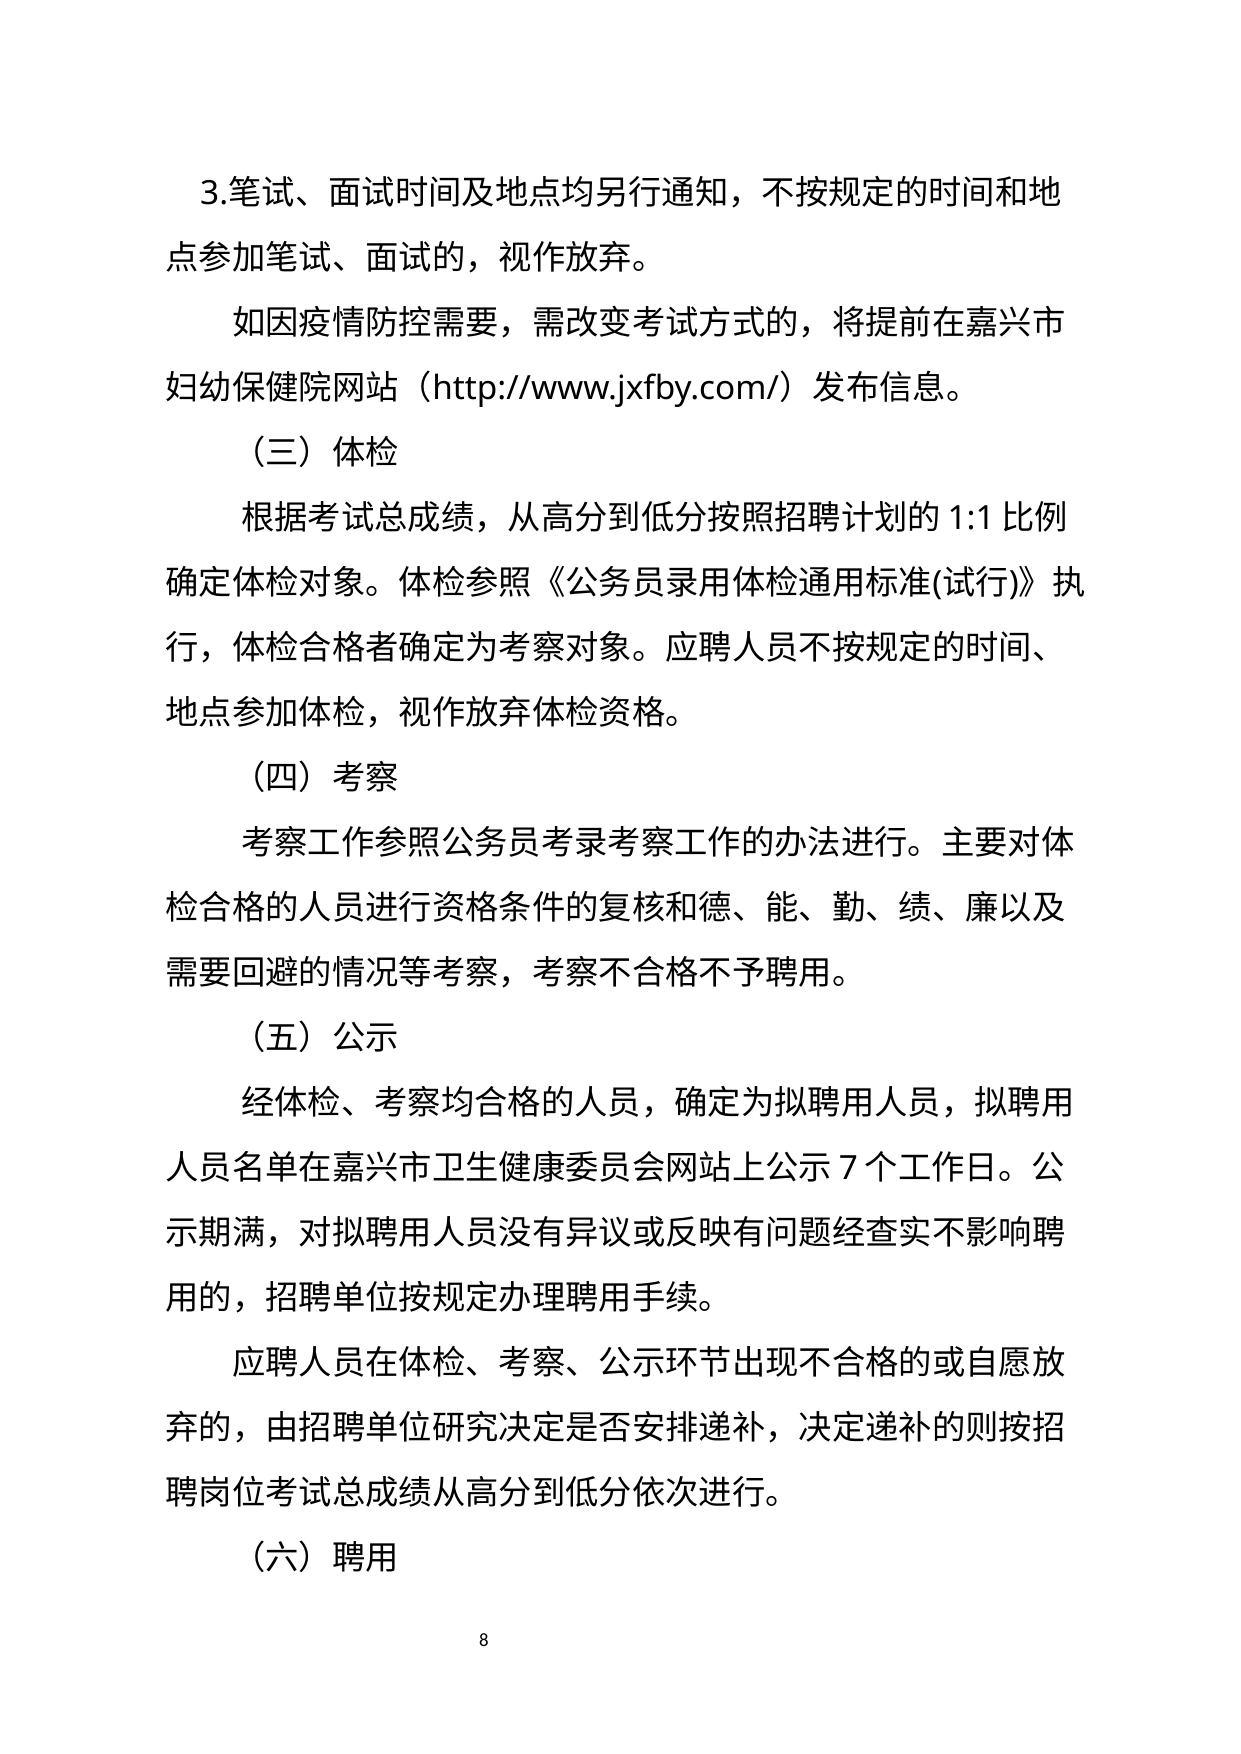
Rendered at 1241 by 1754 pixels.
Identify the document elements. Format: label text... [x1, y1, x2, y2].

text （三）体检 [165, 418, 1093, 483]
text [165, 158, 1093, 288]
text （五）公示 [165, 1003, 1093, 1068]
text 考察工作参照公务员考录考察工作的办法进行。主要对体检合格的人员进行资格条件的复核和德、能、勤、绩、廉以及需要回避的情况等考察，考察不合格不予聘用。 [165, 808, 1093, 1003]
text （六）聘用 [165, 1523, 1093, 1588]
text 经体检、考察均合格的人员，确定为拟聘用人员，拟聘用人员名单在嘉兴市卫生健康委员会网站上公示7个工作日。公示期满，对拟聘用人员没有异议或反映有问题经查实不影响聘用的，招聘单位按规定办理聘用手续。 [165, 1068, 1093, 1328]
text 应聘人员在体检、考察、公示环节出现不合格的或自愿放弃的，由招聘单位研究决定是否安排递补，决定递补的则按招聘岗位考试总成绩从高分到低分依次进行。 [165, 1328, 1093, 1523]
text 根据考试总成绩，从高分到低分按照招聘计划的1:1比例确定体检对象。体检参照《公务员录用体检通用标准(试行)》执行，体检合格者确定为考察对象。应聘人员不按规定的时间、地点参加体检，视作放弃体检资格。 [165, 483, 1093, 743]
text 如因疫情防控需要，需改变考试方式的，将提前在嘉兴市妇幼保健院网站（http://www.jxfby.com/）发布信息。 [165, 288, 1093, 418]
text （四）考察 [165, 743, 1093, 808]
